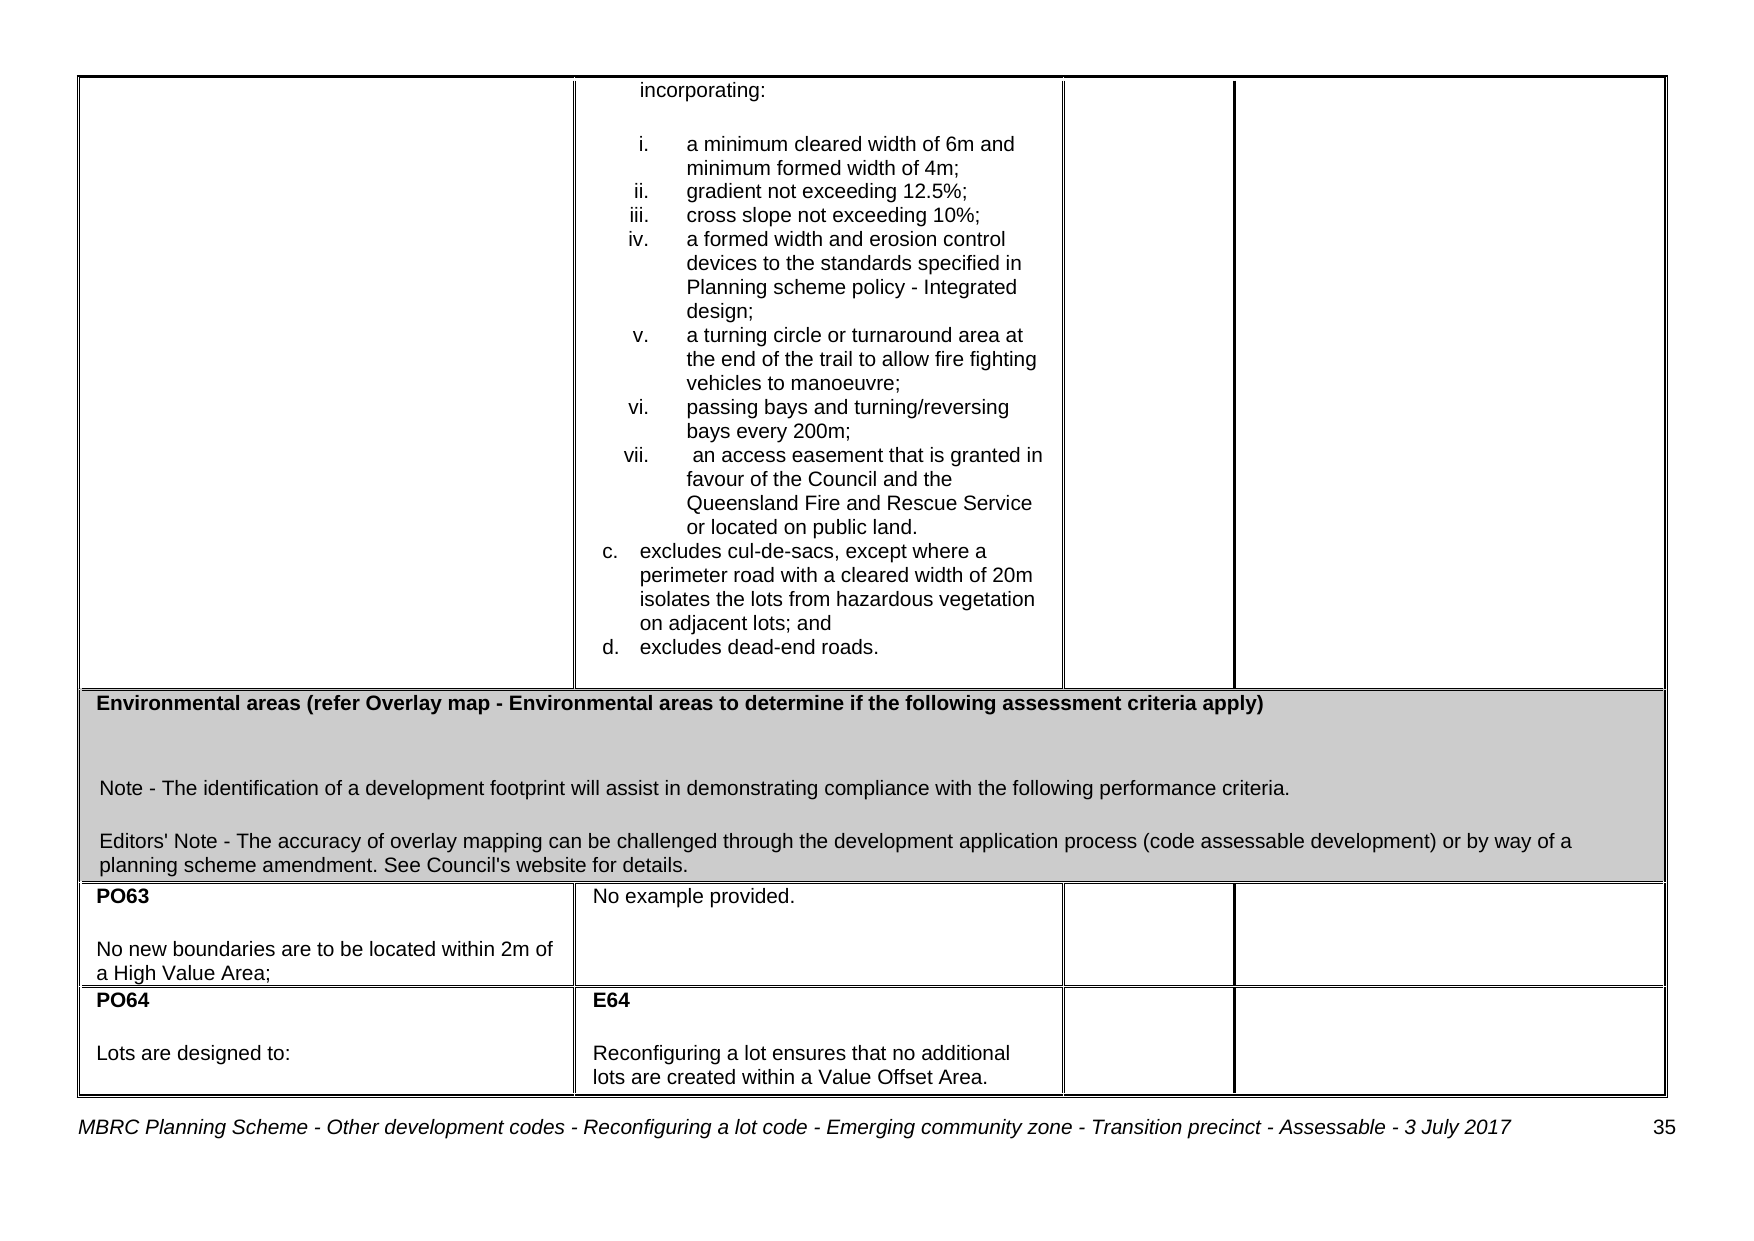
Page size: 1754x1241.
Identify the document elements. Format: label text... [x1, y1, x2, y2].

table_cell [78, 985, 575, 1094]
table_cell [1234, 985, 1666, 1094]
table_cell Environmental areas (refer Overlay map - Environmental areas to determine if the following assessment criteria apply) [78, 688, 1666, 881]
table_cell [80, 78, 575, 688]
table_cell [1064, 78, 1234, 688]
table_cell No example provided. [576, 884, 1062, 985]
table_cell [575, 78, 1063, 688]
table_cell [1064, 988, 1234, 1094]
table_cell [1065, 884, 1233, 985]
table_cell [1234, 881, 1666, 985]
table_cell PO63 No new boundaries are to be located within 2m of a High Value Area; [78, 881, 575, 985]
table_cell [575, 988, 1063, 1094]
table_cell [1234, 78, 1664, 688]
